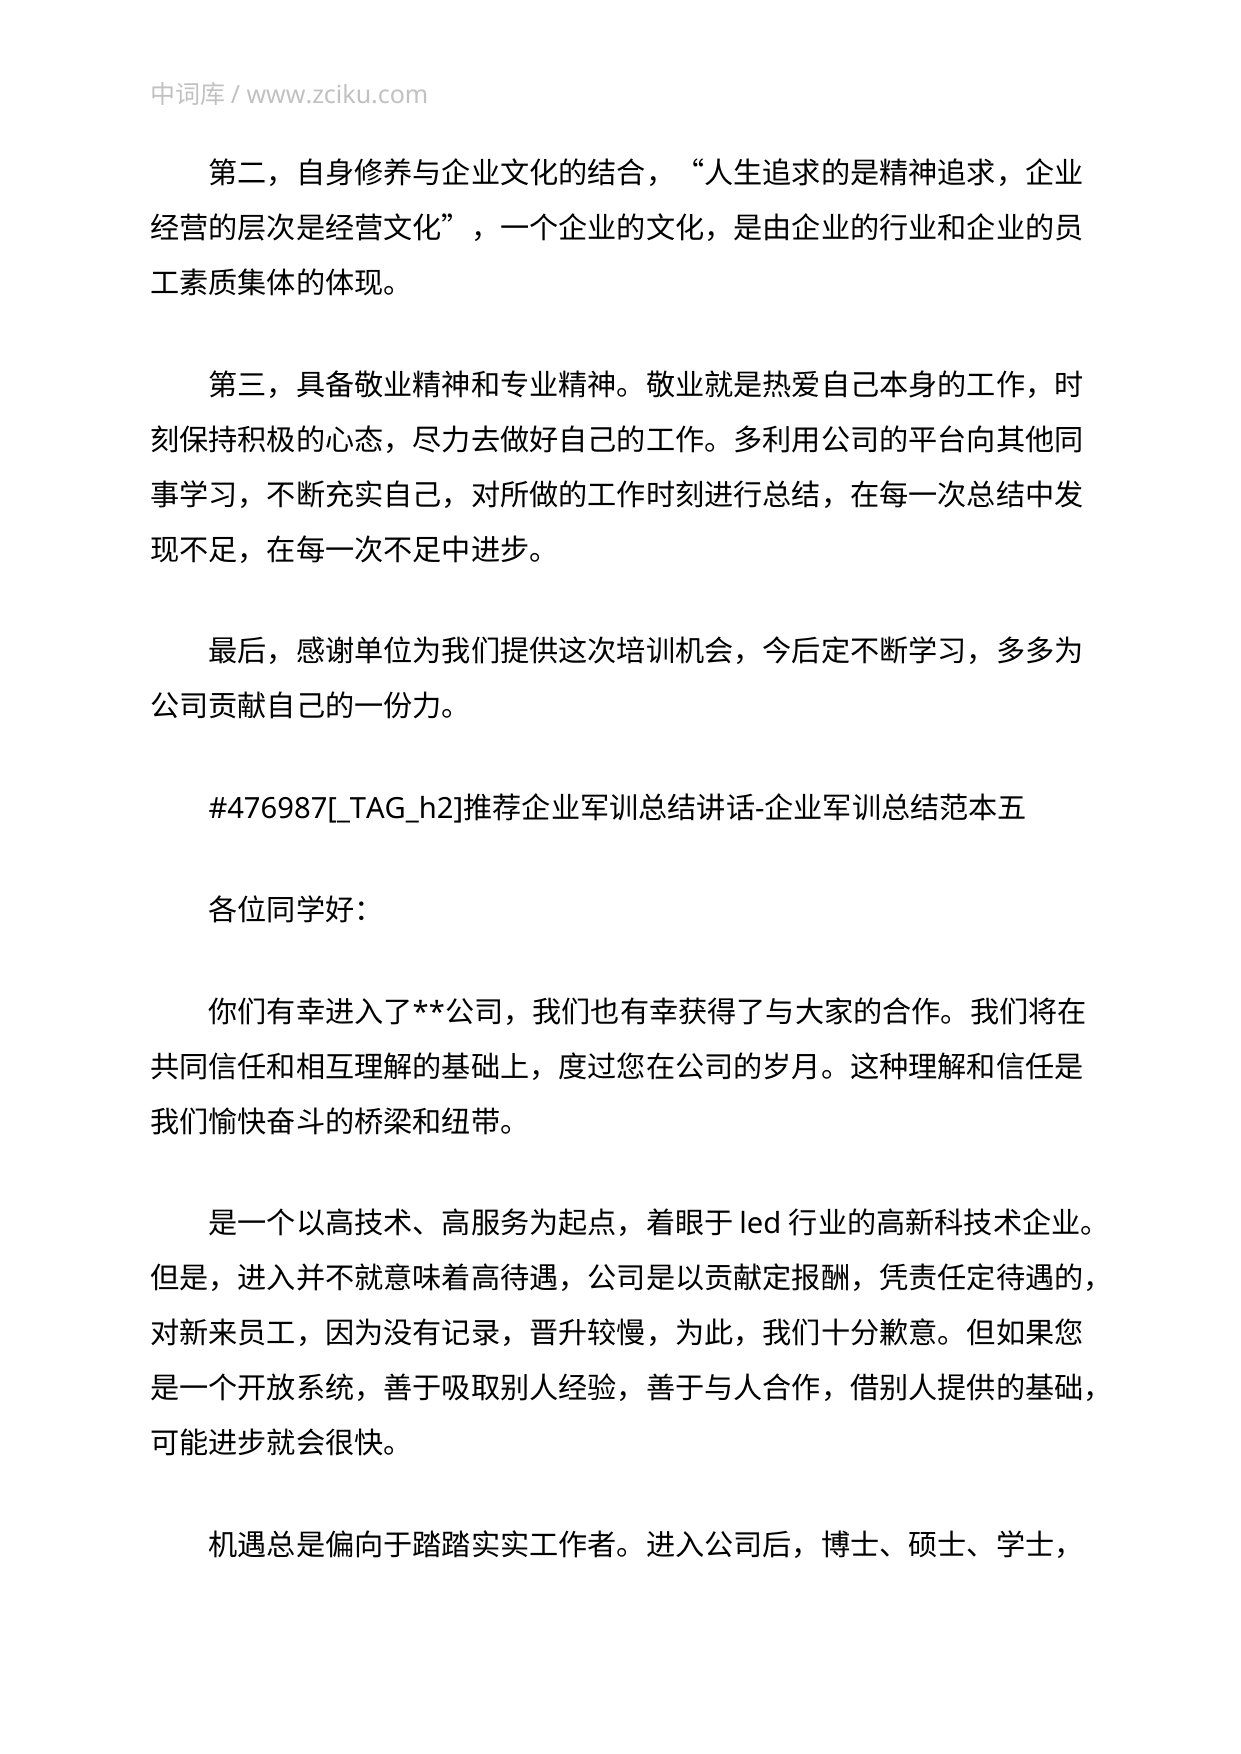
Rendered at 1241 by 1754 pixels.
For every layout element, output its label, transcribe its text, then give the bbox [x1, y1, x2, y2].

text 第二，自身修养与企业文化的结合，“人生追求的是精神追求，企业经营的层次是经营文化”，一个企业的文化，是由企业的行业和企业的员工素质集体的体现。 [150, 150, 1090, 302]
text 第三，具备敬业精神和专业精神。敬业就是热爱自己本身的工作，时刻保持积极的心态，尽力去做好自己的工作。多利用公司的平台向其他同事学习，不断充实自己，对所做的工作时刻进行总结，在每一次总结中发现不足，在每一次不足中进步。 [150, 362, 1090, 568]
text 你们有幸进入了**公司，我们也有幸获得了与大家的合作。我们将在共同信任和相互理解的基础上，度过您在公司的岁月。这种理解和信任是我们愉快奋斗的桥梁和纽带。 [150, 988, 1090, 1141]
text #476987[_TAG_h2]推荐企业军训总结讲话-企业军训总结范本五 [150, 785, 1090, 827]
text 是一个以高技术、高服务为起点，着眼于led 行业的高新科技术企业。但是，进入并不就意味着高待遇，公司是以贡献定报酬，凭责任定待遇的，对新来员工，因为没有记录，晋升较慢，为此，我们十分歉意。但如果您是一个开放系统，善于吸取别人经验，善于与人合作，借别人提供的基础，可能进步就会很快。 [150, 1200, 1090, 1462]
text 各位同学好： [150, 887, 1090, 929]
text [150, 1522, 1090, 1564]
text 最后，感谢单位为我们提供这次培训机会，今后定不断学习，多多为公司贡献自己的一份力。 [150, 628, 1090, 725]
